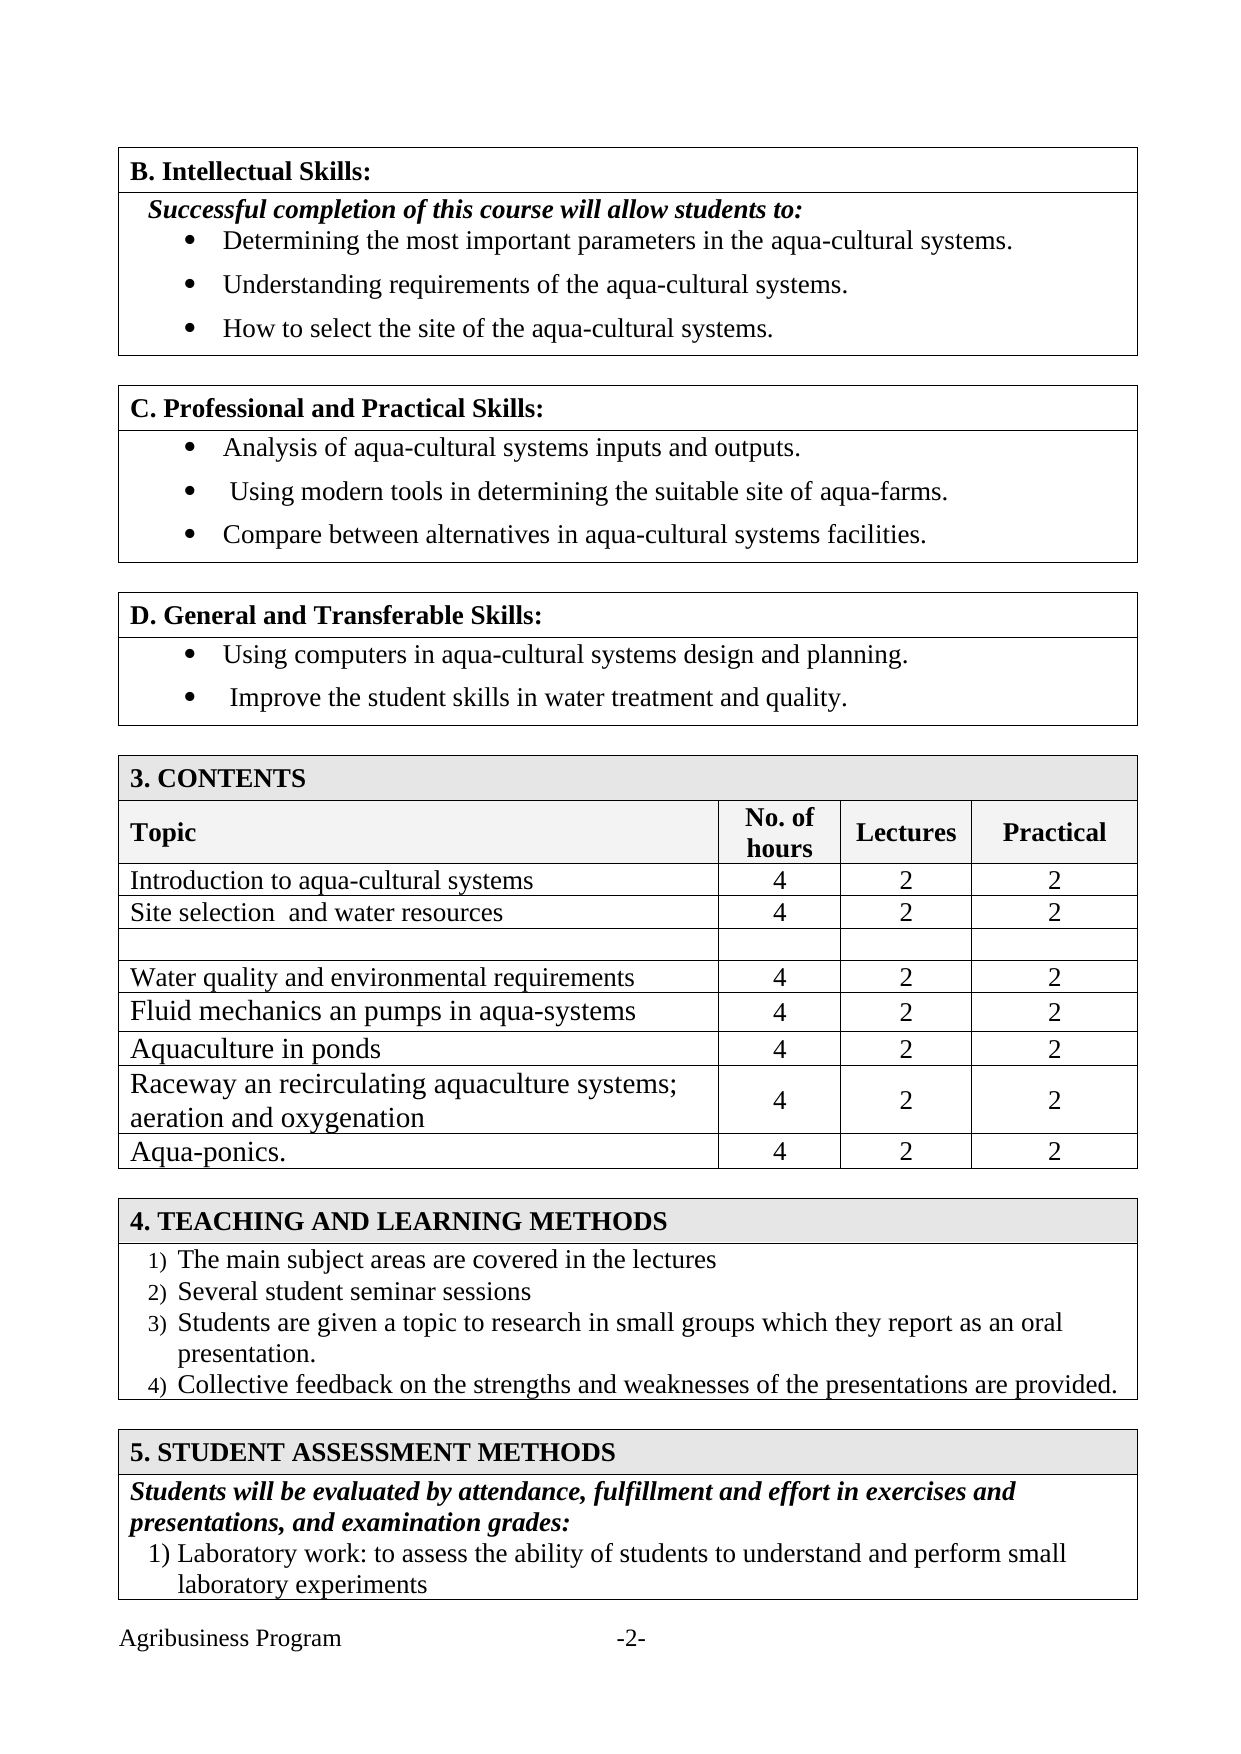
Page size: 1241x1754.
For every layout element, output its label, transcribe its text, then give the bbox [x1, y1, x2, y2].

table_cell Site selection and water resources [119, 896, 718, 927]
table_cell 2 [972, 993, 1137, 1031]
table_cell 2 [841, 1134, 971, 1168]
table_cell 4 [719, 993, 840, 1031]
table_cell Raceway an recirculating aquaculture systems; aeration and oxygenation [119, 1066, 718, 1133]
table_cell Analysis of aqua-cultural systems inputs and outputs. Using modern tools in determining the suitable site of aqua-farms. Compare between alternatives in aqua-cultural systems facilities. [119, 431, 1137, 562]
table_header D. General and Transferable Skills: [119, 593, 1137, 637]
table_cell [972, 929, 1137, 959]
table_cell 2 [972, 1032, 1137, 1065]
table_header 3. CONTENTS [119, 756, 1137, 800]
table_cell Fluid mechanics an pumps in aqua-systems [119, 993, 718, 1031]
table_header B. Intellectual Skills: [119, 148, 1137, 192]
table_cell 2 [972, 961, 1137, 992]
table_cell 4 [719, 1134, 840, 1168]
table_cell 2 [972, 864, 1137, 895]
table_cell Lectures [841, 801, 971, 863]
table_cell 4 [719, 961, 840, 992]
table_cell Using computers in aqua-cultural systems design and planning. Improve the student skills in water treatment and quality. [119, 638, 1137, 725]
table_cell 2 [972, 896, 1137, 927]
table_header 4. TEACHING AND LEARNING METHODS [119, 1199, 1137, 1242]
table_cell 4 [719, 1032, 840, 1065]
table_cell 2 [841, 864, 971, 895]
table_cell 2 [972, 1066, 1137, 1133]
table_cell 2 [972, 1134, 1137, 1168]
table_cell [119, 929, 718, 959]
table_cell Water quality and environmental requirements [119, 961, 718, 992]
table_cell Introduction to aqua-cultural systems [119, 864, 718, 895]
table_cell 2 [841, 993, 971, 1031]
table_cell Practical [972, 801, 1137, 863]
table_cell Students will be evaluated by attendance, fulfillment and effort in exercises and presentations, and examination grades: 1) Laboratory work: to assess the ability of students to understand and perform small laboratory experiments [119, 1475, 1137, 1599]
table_cell [841, 929, 971, 959]
table_cell No. of hours [719, 801, 840, 863]
table_cell Topic [119, 801, 718, 863]
table_cell Aquaculture in ponds [119, 1032, 718, 1065]
table_header C. Professional and Practical Skills: [119, 386, 1137, 430]
table_cell The main subject areas are covered in the lectures Several student seminar sessions Students are given a topic to research in small groups which they report as an oral presentation. Collective feedback on the strengths and weaknesses of the presentations are provided. [119, 1244, 1137, 1399]
table_cell [719, 929, 840, 959]
table_cell 2 [841, 961, 971, 992]
table_cell Aqua-ponics. [119, 1134, 718, 1168]
table_cell 2 [841, 896, 971, 927]
table_cell 4 [719, 1066, 840, 1133]
table_cell 4 [719, 864, 840, 895]
table_cell 2 [841, 1066, 971, 1133]
table_cell 2 [841, 1032, 971, 1065]
table_header 5. STUDENT ASSESSMENT METHODS [119, 1430, 1137, 1474]
table_cell 4 [719, 896, 840, 927]
table_cell Successful completion of this course will allow students to: Determining the most important parameters in the aqua-cultural systems. Understanding requirements of the aqua-cultural systems. How to select the site of the aqua-cultural systems. [119, 193, 1137, 355]
